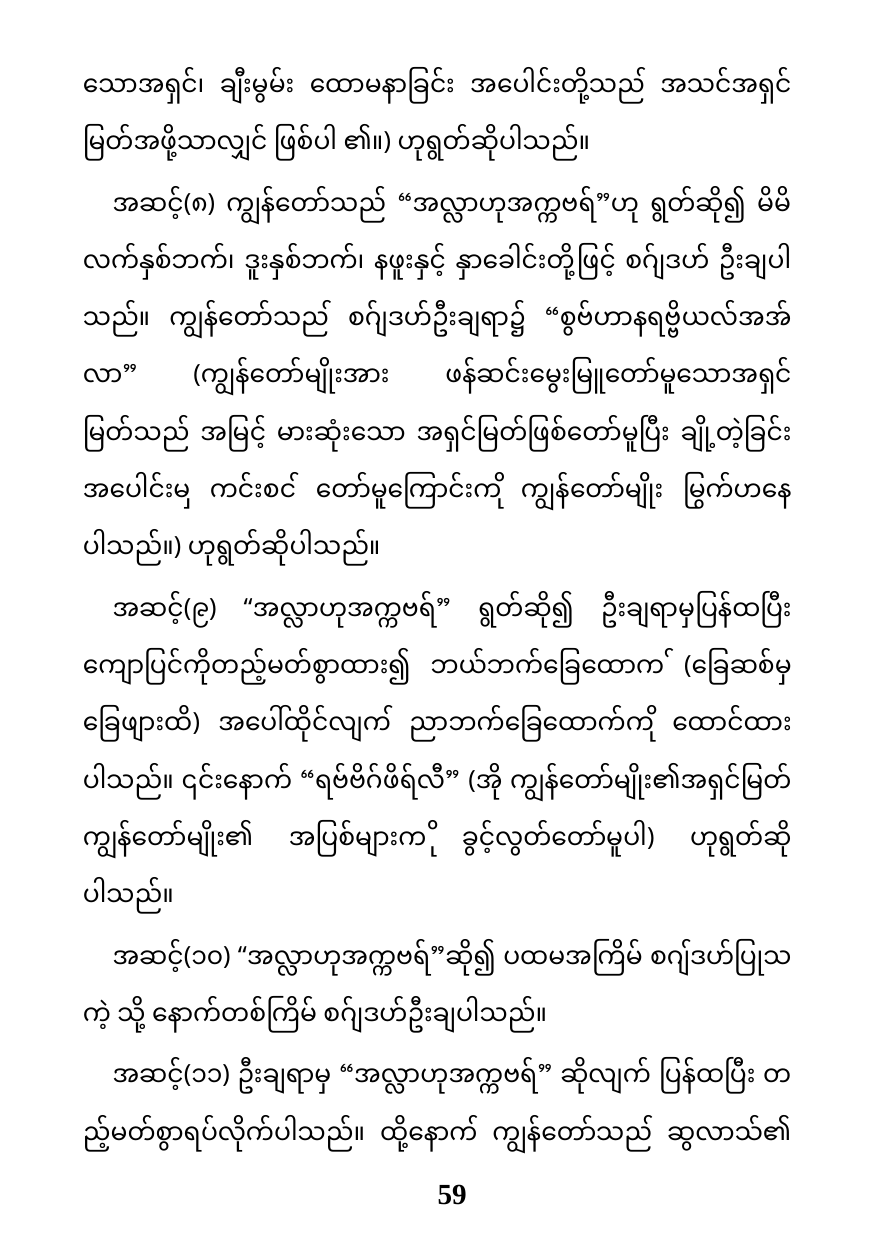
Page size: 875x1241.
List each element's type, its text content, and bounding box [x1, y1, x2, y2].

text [83, 1050, 791, 1162]
text အဆင့်(၉) “အလ္လာဟုအက္ကဗရ်” ရွတ်ဆို၍ ဦးချရာမှပြန်ထပြီး ကျောပြင်ကိုတည့်မတ်စွာထား၍ ဘယ်ဘက်ခြေထောက် (ခြေဆစ်မှ ခြေဖျားထိ) အပေါ်ထိုင်လျက် ညာဘက်ခြေထောက်ကို ထောင်ထား ပါသည်။ ၎င်းနောက် “ရဗ်ဗိဂ်ဖိရ်လီ” (အို ကျွန်တော်မျိုး၏အရှင်မြတ် ကျွန်တော်မျိုး၏ အပြစ်များကို ခွင့်လွတ်တော်မူပါ) ဟုရွတ်ဆိုပါသည်။ [83, 583, 791, 924]
text အဆင့်(၁၀) “အလ္လာဟုအက္ကဗရ်”ဆို၍ ပထမအကြိမ် စဂျ်ဒဟ်ပြုသကဲ့ သို့ နောက်တစ်ကြိမ် စဂ်ျဒဟ်ဦးချပါသည်။ [83, 931, 791, 1043]
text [83, 59, 791, 171]
text အဆင့်(၈) ကျွန်တော်သည် “အလ္လာဟုအက္ကဗရ်”ဟု ရွတ်ဆို၍ မိမိ လက်နှစ်ဘက်၊ ဒူးနှစ်ဘက်၊ နဖူးနှင့် နှာခေါင်းတို့ဖြင့် စဂ်ျဒဟ် ဦးချပါ သည်။ ကျွန်တော်သည် စဂ်ျဒဟ်ဦးချရာ၌ “စွဗ်ဟာနရဗ္ဗိယလ်အအ်လာ” (ကျွန်တော်မျိုးအား ဖန်ဆင်းမွေးမြူတော်မူသောအရှင်မြတ်သည် အမြင့် မားဆုံးသော အရှင်မြတ်ဖြစ်တော်မူပြီး ချို့တဲ့ခြင်းအပေါင်းမှ ကင်းစင် တော်မူကြောင်းကို ကျွန်တော်မျိုး မြွက်ဟနေပါသည်။) ဟုရွတ်ဆိုပါသည်။ [83, 178, 791, 576]
